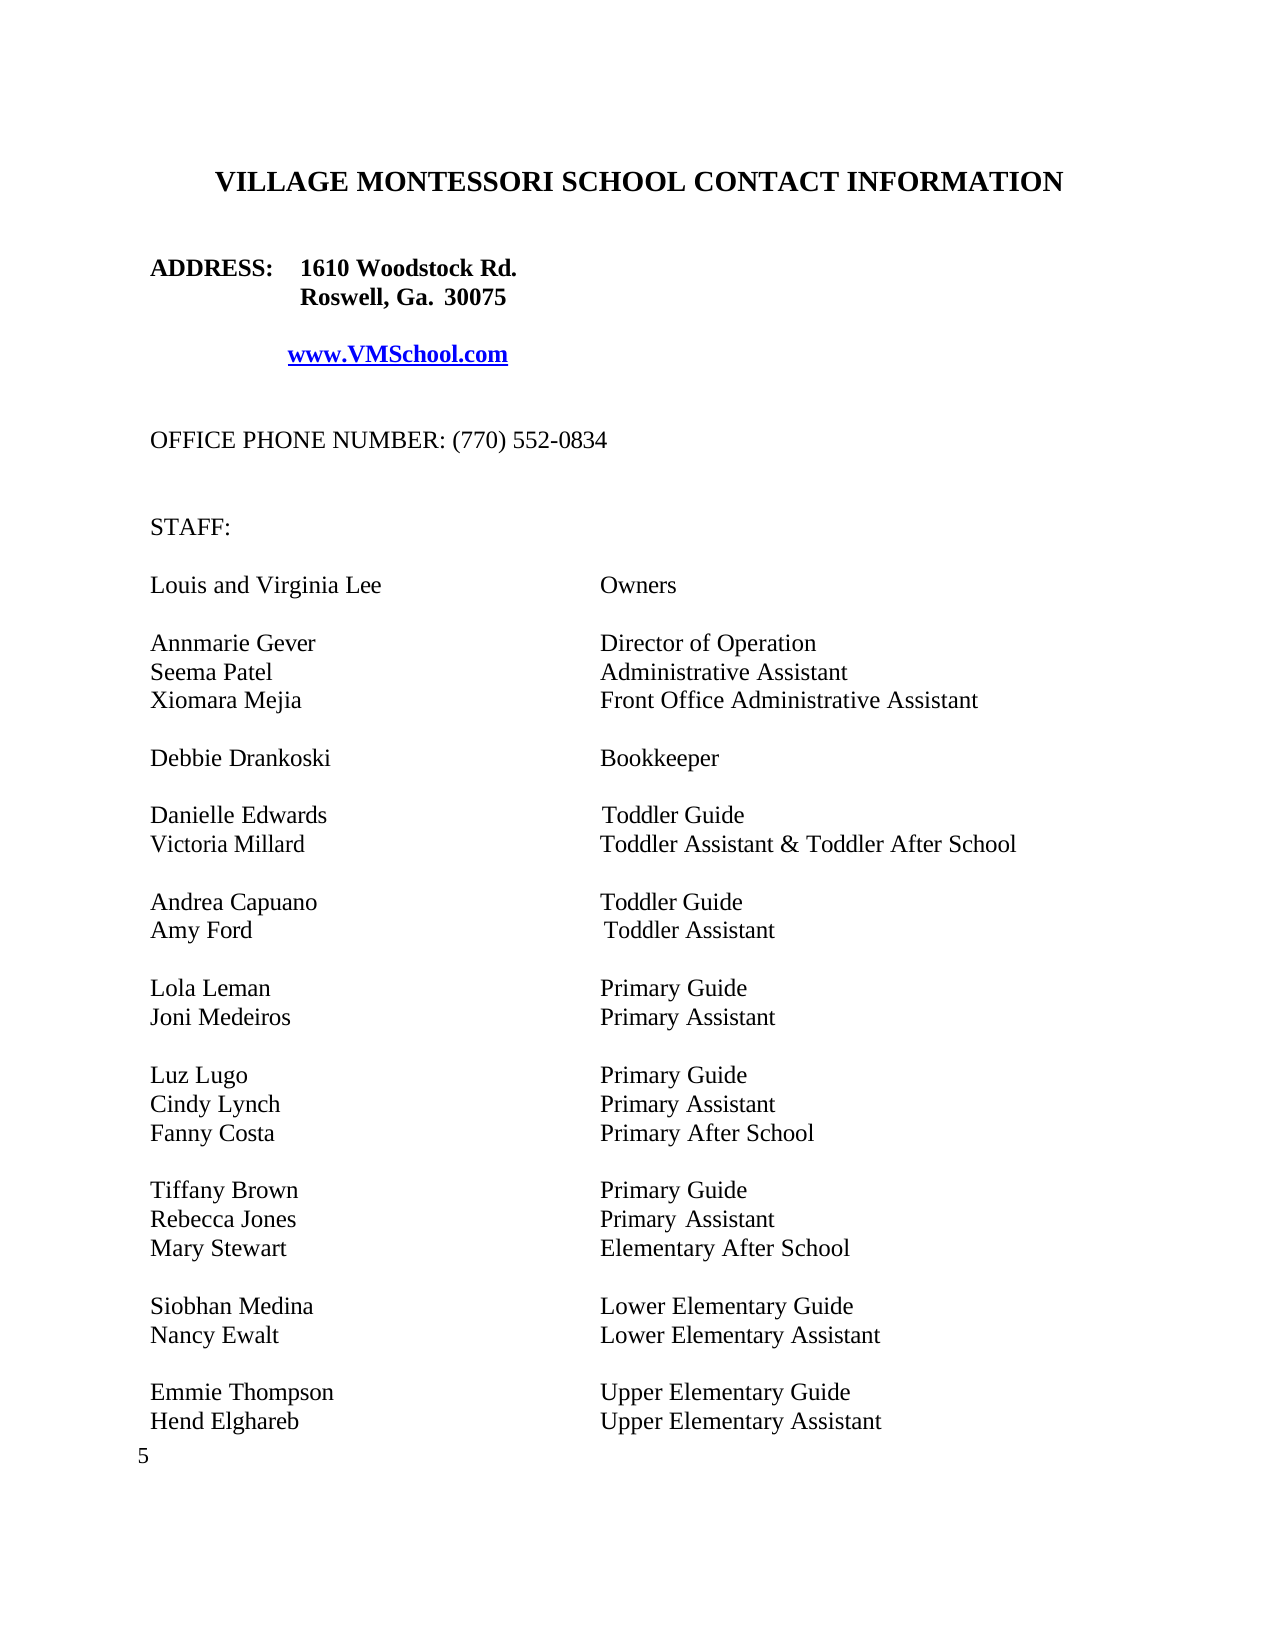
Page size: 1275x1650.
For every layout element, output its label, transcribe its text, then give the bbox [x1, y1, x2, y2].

text Lola Leman Primary Guide [150, 973, 1137, 1002]
text Mary Stewart Elementary After School [150, 1233, 1137, 1262]
text Siobhan Medina Lower Elementary Guide [150, 1291, 1137, 1320]
text STAFF: [150, 512, 1137, 540]
text Luz Lugo Primary Guide [150, 1060, 1137, 1089]
text Louis and Virginia Lee Owners [150, 570, 1137, 599]
text Victoria Millard Toddler Assistant & Toddler After School [150, 829, 1137, 858]
text Debbie Drankoski Bookkeeper [150, 743, 1137, 772]
text Emmie Thompson Upper Elementary Guide [150, 1377, 1137, 1406]
text ADDRESS: 1610 Woodstock Rd. [150, 253, 1137, 282]
text Danielle Edwards Toddler Guide [150, 800, 1137, 829]
text Fanny Costa Primary After School [150, 1118, 1137, 1147]
text Hend Elghareb Upper Elementary Assistant [150, 1406, 1121, 1435]
text Andrea Capuano Toddler Guide [150, 887, 1137, 915]
text Xiomara Mejia Front Office Administrative Assistant [150, 685, 1137, 714]
text Nancy Ewalt Lower Elementary Assistant [150, 1320, 1137, 1348]
text Amy Ford Toddler Assistant [150, 915, 1137, 944]
text Joni Medeiros Primary Assistant [150, 1002, 1137, 1031]
text Rebecca Jones Primary Assistant [150, 1204, 1137, 1233]
text Cindy Lynch Primary Assistant [150, 1089, 1137, 1118]
subtitle VILLAGE MONTESSORI SCHOOL CONTACT INFORMATION [137, 164, 1141, 198]
text OFFICE PHONE NUMBER: (770) 552-0834 [150, 425, 1137, 454]
text Roswell, Ga. 30075 www.VMSchool.com [287, 282, 558, 368]
text Tiffany Brown Primary Guide [150, 1175, 1137, 1204]
text Seema Patel Administrative Assistant [150, 657, 1137, 685]
text Annmarie Gever Director of Operation [150, 628, 1137, 657]
